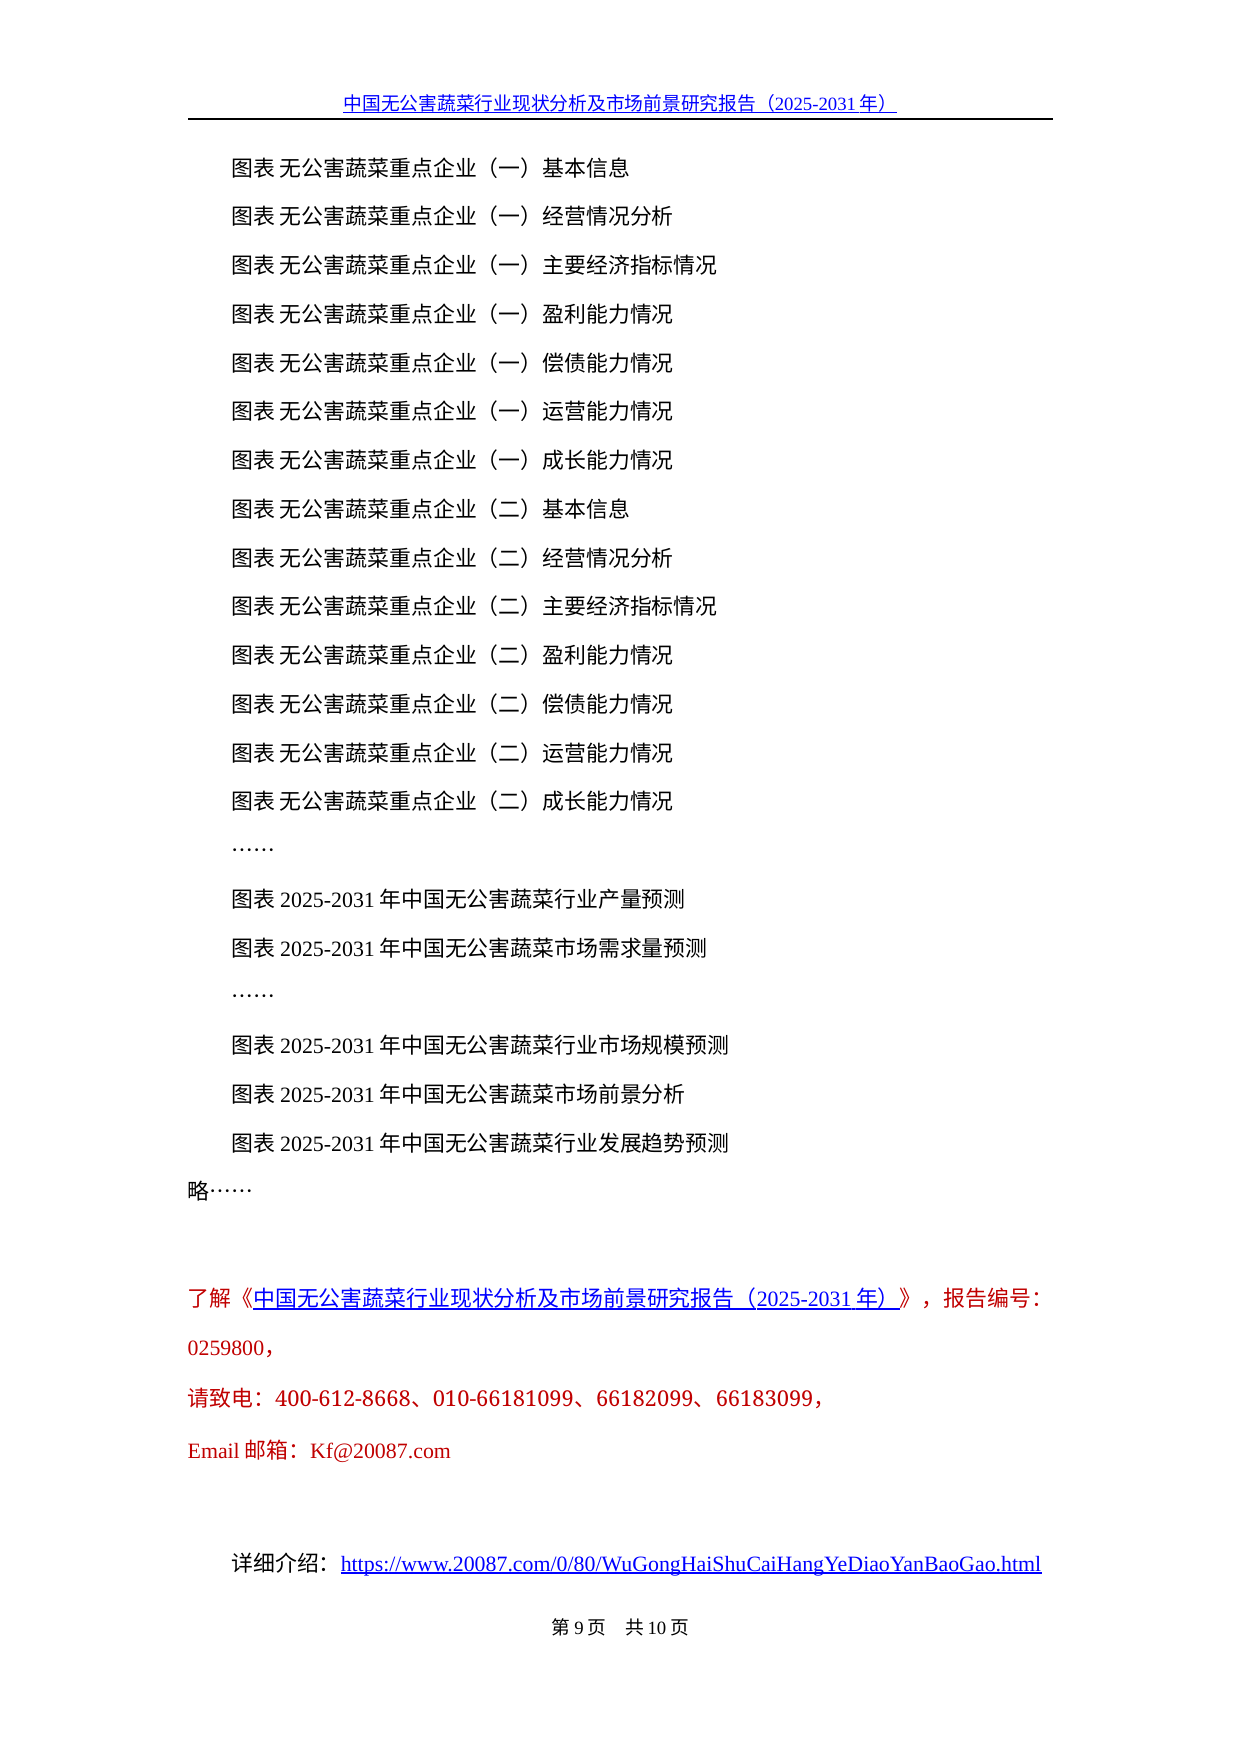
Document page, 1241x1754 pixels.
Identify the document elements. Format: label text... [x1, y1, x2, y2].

text 请致电：400-612-8668、010-66181099、66182099、66183099， [187, 1381, 1053, 1413]
text Email邮箱：Kf@20087.com [187, 1432, 1053, 1465]
text 详细介绍：https://www.20087.com/0/80/WuGongHaiShuCaiHangYeDiaoYanBaoGao.html [187, 1545, 1053, 1578]
text 了解《中国无公害蔬菜行业现状分析及市场前景研究报告（2025-2031年）》，报告编号：0259800， [187, 1280, 1053, 1362]
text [187, 150, 1053, 1206]
